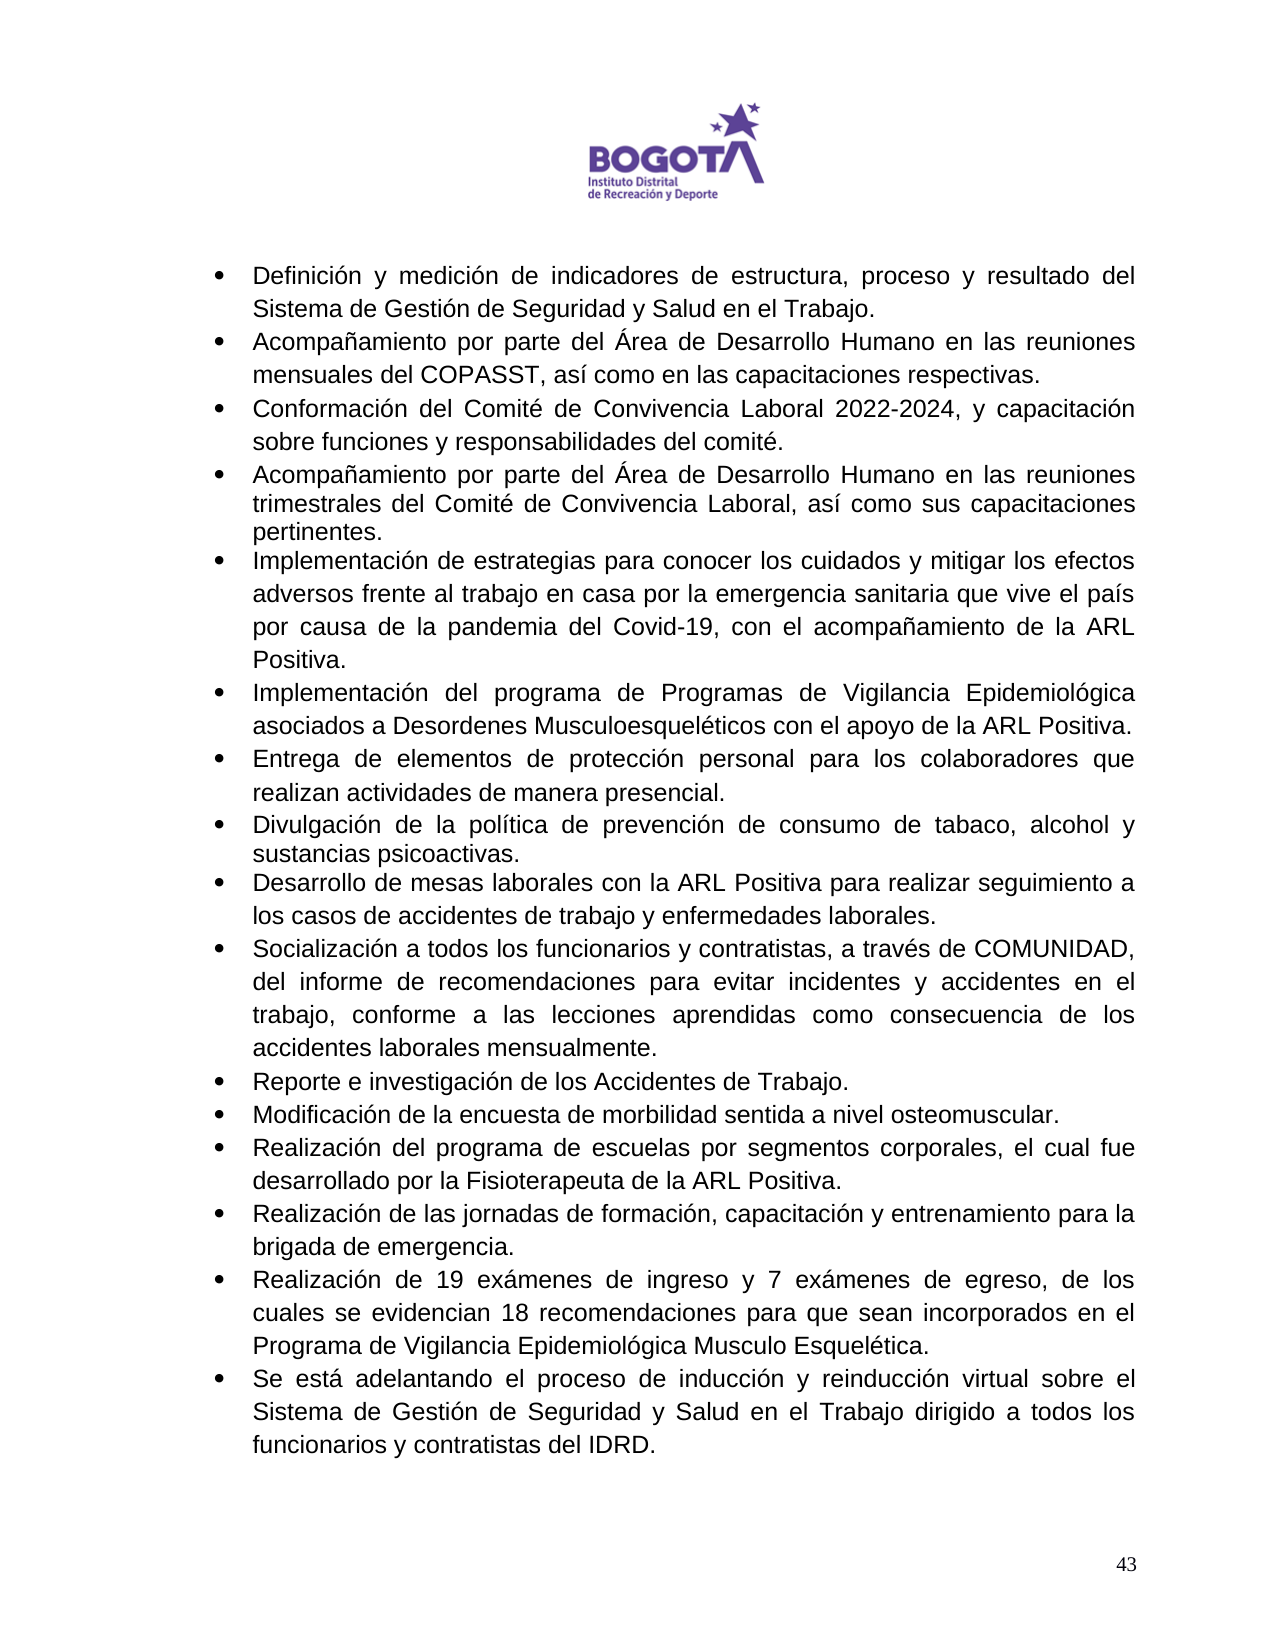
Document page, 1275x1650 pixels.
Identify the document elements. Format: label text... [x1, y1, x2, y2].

list Realización de las jornadas de formación, capacitación y entrenamiento para la brigada de emergencia. [215, 1199, 1137, 1261]
list Reporte e investigación de los Accidentes de Trabajo. [215, 1066, 1137, 1095]
list Implementación de estrategias para conocer los cuidados y mitigar los efectos adversos frente al trabajo en casa por la emergencia sanitaria que vive el país por causa de la pandemia del Covid-19, con el acompañamiento de la ARL Positiva. [215, 546, 1137, 674]
list Entrega de elementos de protección personal para los colaboradores que realizan actividades de manera presencial. [215, 744, 1137, 806]
list Implementación del programa de Programas de Vigilancia Epidemiológica asociados a Desordenes Musculoesqueléticos con el apoyo de la ARL Positiva. [215, 678, 1137, 740]
list Modificación de la encuesta de morbilidad sentida a nivel osteomuscular. [215, 1099, 1137, 1128]
list Definición y medición de indicadores de estructura, proceso y resultado del Sistema de Gestión de Seguridad y Salud en el Trabajo. [215, 261, 1137, 323]
list Realización del programa de escuelas por segmentos corporales, el cual fue desarrollado por la Fisioterapeuta de la ARL Positiva. [215, 1133, 1137, 1194]
list Se está adelantando el proceso de inducción y reinducción virtual sobre el Sistema de Gestión de Seguridad y Salud en el Trabajo dirigido a todos los funcionarios y contratistas del IDRD. [215, 1364, 1137, 1459]
list Conformación del Comité de Convivencia Laboral 2022-2024, y capacitación sobre funciones y responsabilidades del comité. [215, 393, 1137, 455]
list Acompañamiento por parte del Área de Desarrollo Humano en las reuniones trimestrales del Comité de Convivencia Laboral, así como sus capacitaciones pertinentes. [215, 460, 1137, 546]
list Acompañamiento por parte del Área de Desarrollo Humano en las reuniones mensuales del COPASST, así como en las capacitaciones respectivas. [215, 327, 1137, 389]
list Socialización a todos los funcionarios y contratistas, a través de COMUNIDAD, del informe de recomendaciones para evitar incidentes y accidentes en el trabajo, conforme a las lecciones aprendidas como consecuencia de los accidentes laborales mensualmente. [215, 934, 1137, 1062]
list Desarrollo de mesas laborales con la ARL Positiva para realizar seguimiento a los casos de accidentes de trabajo y enfermedades laborales. [215, 868, 1137, 930]
list Divulgación de la política de prevención de consumo de tabaco, alcohol y sustancias psicoactivas. [215, 811, 1137, 868]
picture [573, 97, 774, 214]
list Realización de 19 exámenes de ingreso y 7 exámenes de egreso, de los cuales se evidencian 18 recomendaciones para que sean incorporados en el Programa de Vigilancia Epidemiológica Musculo Esquelética. [215, 1265, 1137, 1360]
